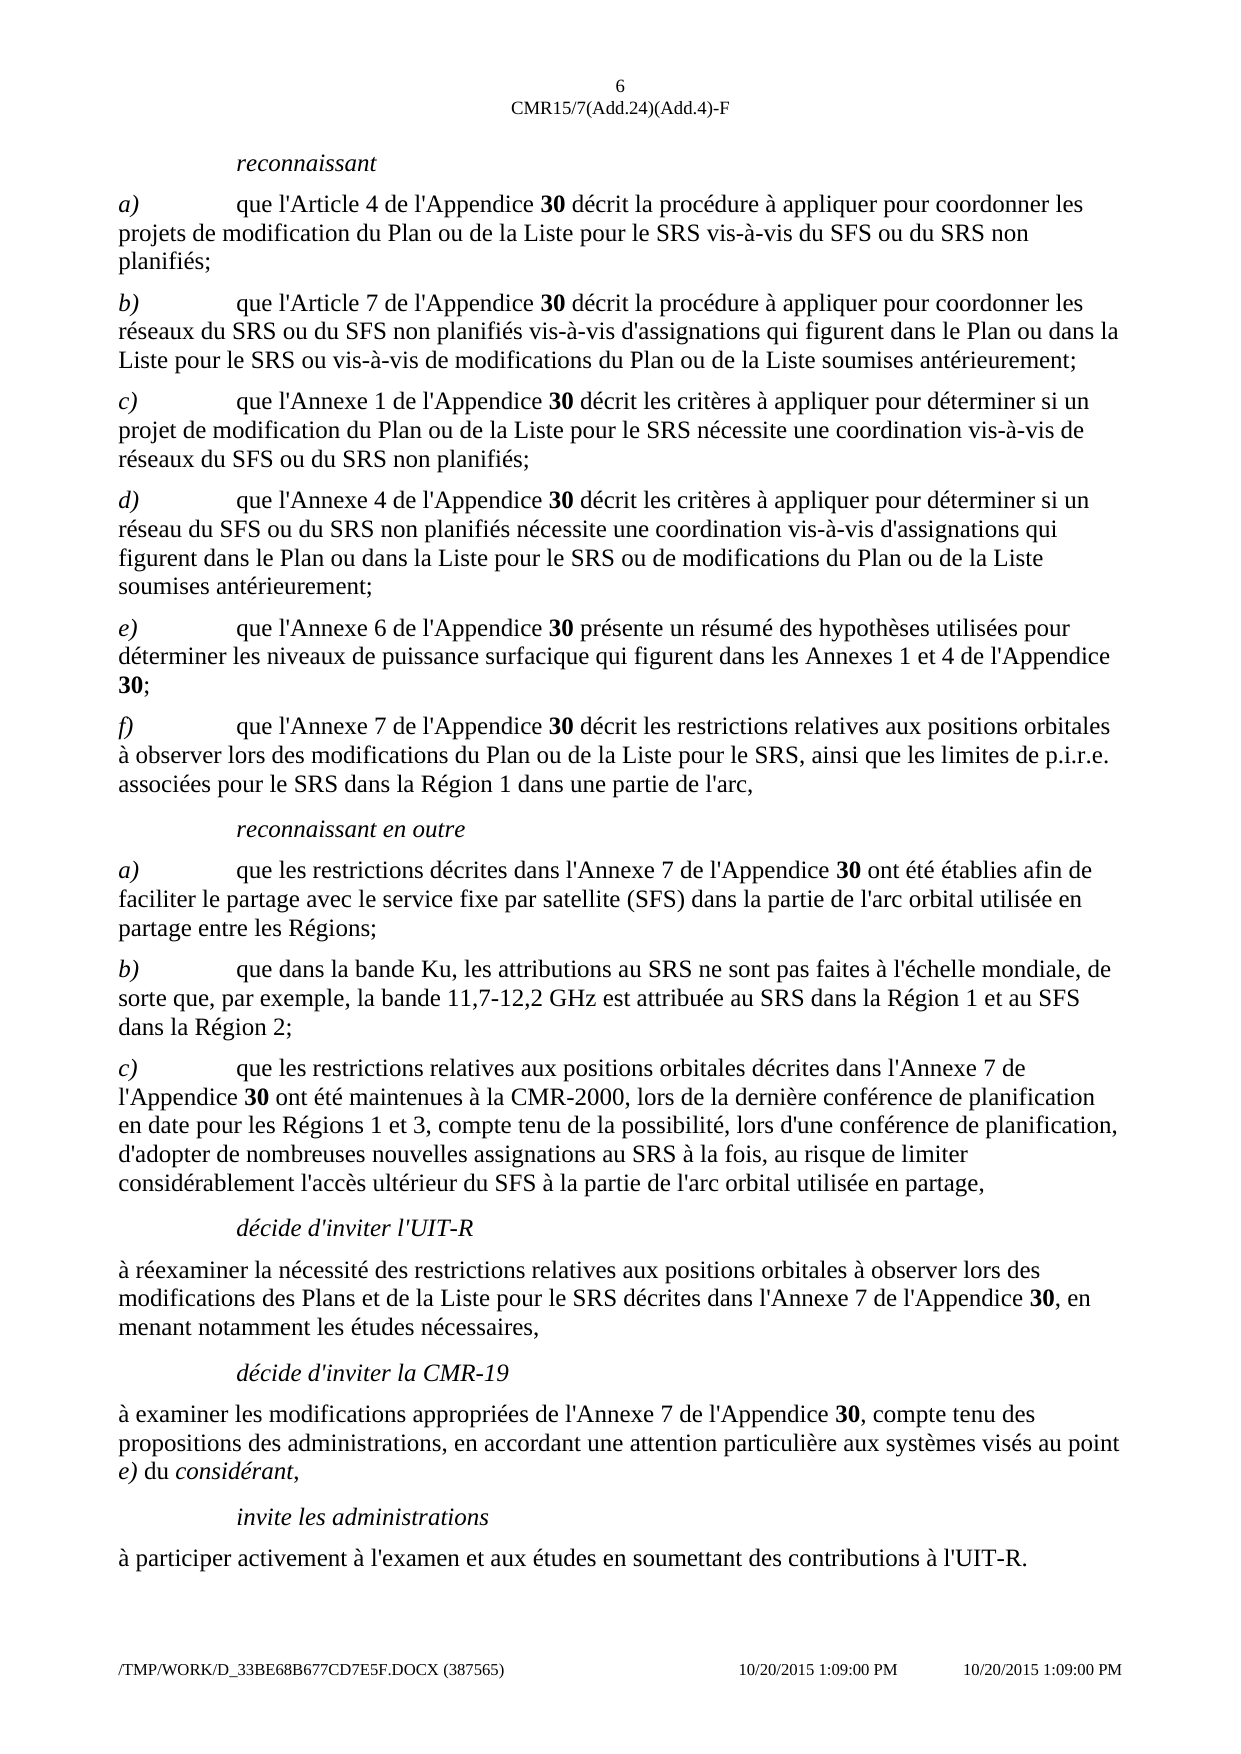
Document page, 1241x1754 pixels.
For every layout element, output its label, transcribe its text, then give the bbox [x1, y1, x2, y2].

text à participer activement à l'examen et aux études en soumettant des contributions à l'UIT-R. [118, 1543, 1122, 1572]
text à réexaminer la nécessité des restrictions relatives aux positions orbitales à observer lors des modifications des Plans et de la Liste pour le SRS décrites dans l'Annexe 7 de l'Appendice 30, en menant notamment les études nécessaires, [118, 1255, 1122, 1341]
text reconnaissant [236, 148, 1122, 176]
text invite les administrations [236, 1502, 1122, 1531]
text e) que l'Annexe 6 de l'Appendice 30 présente un résumé des hypothèses utilisées pour déterminer les niveaux de puissance surfacique qui figurent dans les Annexes 1 et 4 de l'Appendice 30; [118, 613, 1122, 699]
text c) que l'Annexe 1 de l'Appendice 30 décrit les critères à appliquer pour déterminer si un projet de modification du Plan ou de la Liste pour le SRS nécessite une coordination vis-à-vis de réseaux du SFS ou du SRS non planifiés; [118, 386, 1122, 473]
text a) que l'Article 4 de l'Appendice 30 décrit la procédure à appliquer pour coordonner les projets de modification du Plan ou de la Liste pour le SRS vis-à-vis du SFS ou du SRS non planifiés; [118, 189, 1122, 275]
text décide d'inviter l'UIT-R [236, 1213, 1122, 1242]
text décide d'inviter la CMR-19 [236, 1358, 1122, 1386]
text c) que les restrictions relatives aux positions orbitales décrites dans l'Annexe 7 de l'Appendice 30 ont été maintenues à la CMR-2000, lors de la dernière conférence de planification en date pour les Régions 1 et 3, compte tenu de la possibilité, lors d'une conférence de planification, d'adopter de nombreuses nouvelles assignations au SRS à la fois, au risque de limiter considérablement l'accès ultérieur du SFS à la partie de l'arc orbital utilisée en partage, [118, 1053, 1122, 1197]
text d) que l'Annexe 4 de l'Appendice 30 décrit les critères à appliquer pour déterminer si un réseau du SFS ou du SRS non planifiés nécessite une coordination vis-à-vis d'assignations qui figurent dans le Plan ou dans la Liste pour le SRS ou de modifications du Plan ou de la Liste soumises antérieurement; [118, 485, 1122, 600]
text à examiner les modifications appropriées de l'Annexe 7 de l'Appendice 30, compte tenu des propositions des administrations, en accordant une attention particulière aux systèmes visés au point e) du considérant, [118, 1399, 1122, 1485]
text reconnaissant en outre [236, 814, 1122, 843]
text b) que dans la bande Ku, les attributions au SRS ne sont pas faites à l'échelle mondiale, de sorte que, par exemple, la bande 11,7-12,2 GHz est attribuée au SRS dans la Région 1 et au SFS dans la Région 2; [118, 954, 1122, 1041]
text a) que les restrictions décrites dans l'Annexe 7 de l'Appendice 30 ont été établies afin de faciliter le partage avec le service fixe par satellite (SFS) dans la partie de l'arc orbital utilisée en partage entre les Régions; [118, 856, 1122, 942]
text b) que l'Article 7 de l'Appendice 30 décrit la procédure à appliquer pour coordonner les réseaux du SRS ou du SFS non planifiés vis-à-vis d'assignations qui figurent dans le Plan ou dans la Liste pour le SRS ou vis-à-vis de modifications du Plan ou de la Liste soumises antérieurement; [118, 288, 1122, 374]
text f) que l'Annexe 7 de l'Appendice 30 décrit les restrictions relatives aux positions orbitales à observer lors des modifications du Plan ou de la Liste pour le SRS, ainsi que les limites de p.i.r.e. associées pour le SRS dans la Région 1 dans une partie de l'arc, [118, 711, 1122, 798]
